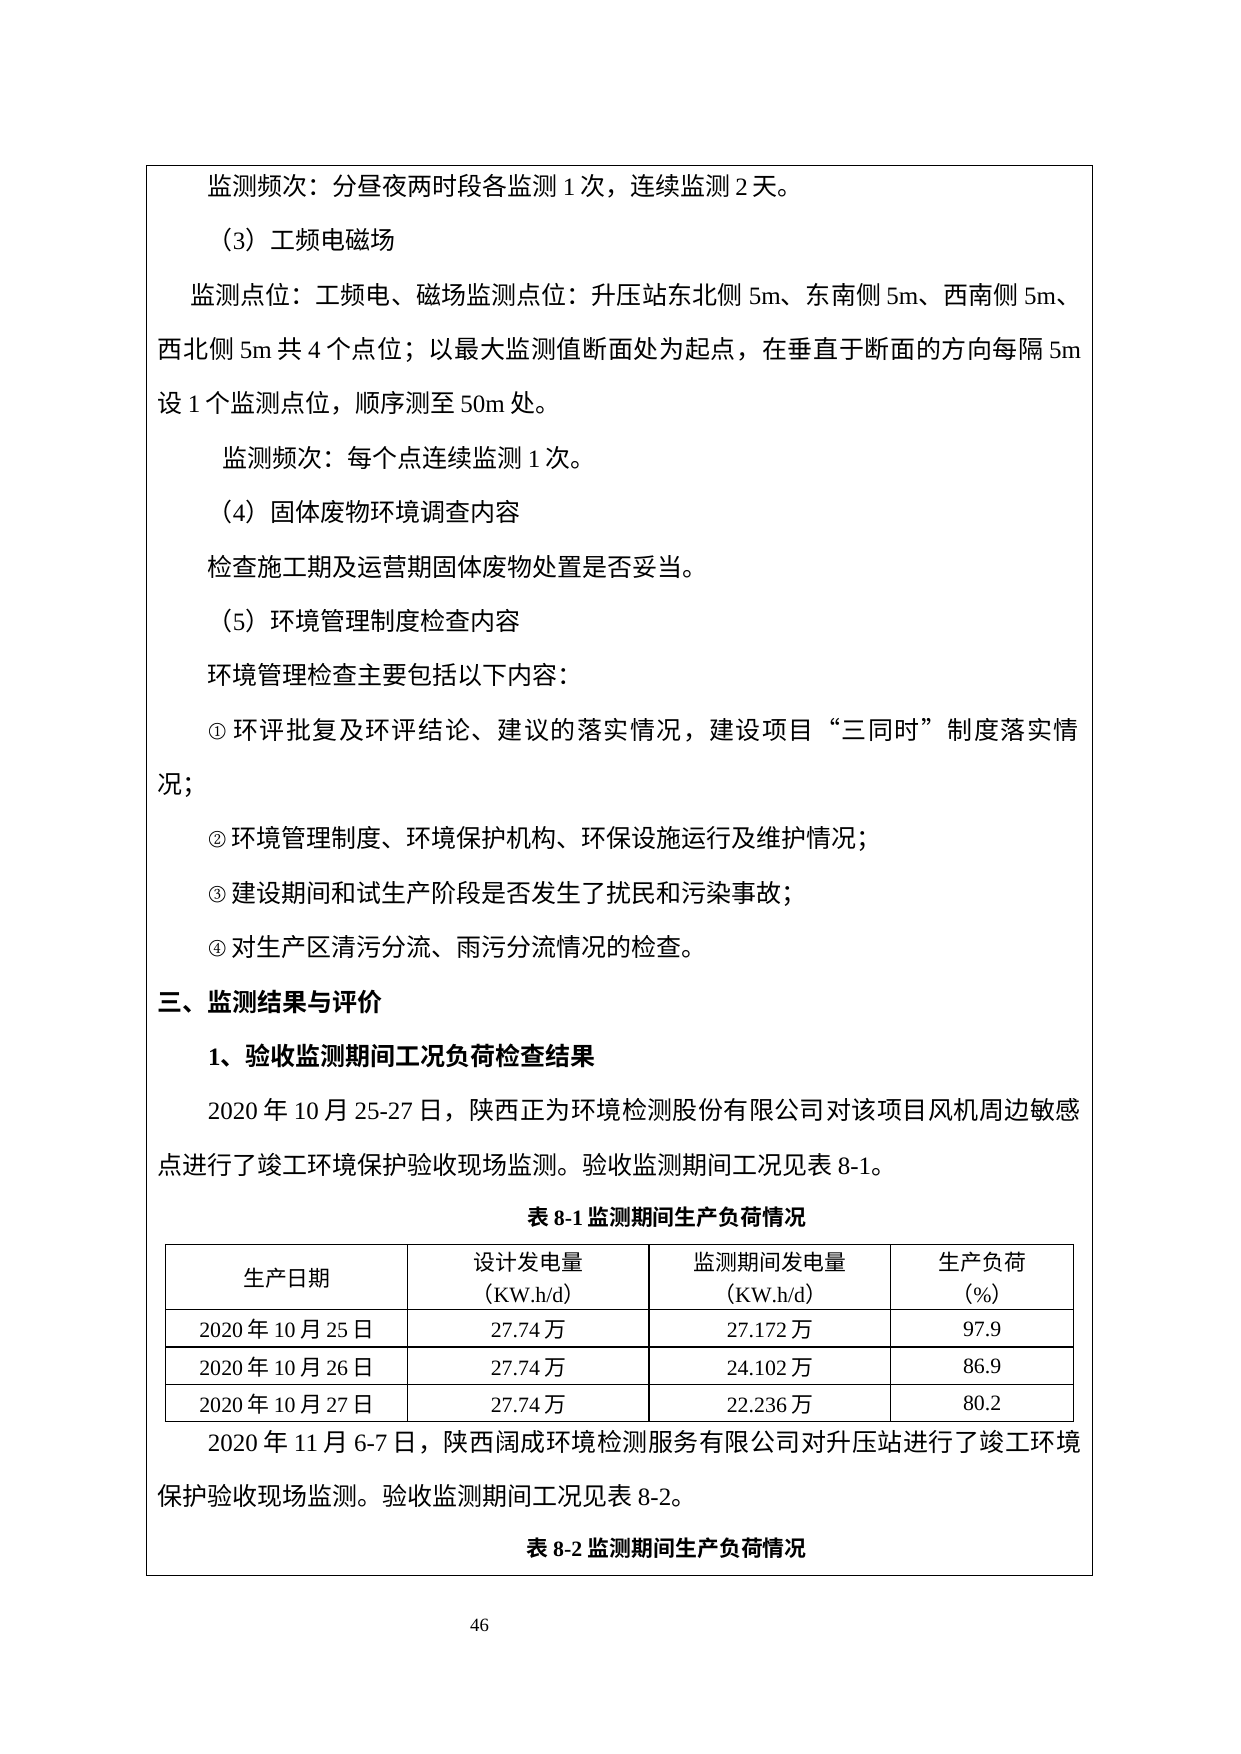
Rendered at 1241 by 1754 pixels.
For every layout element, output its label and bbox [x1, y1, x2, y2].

table_header [147, 166, 1092, 1575]
